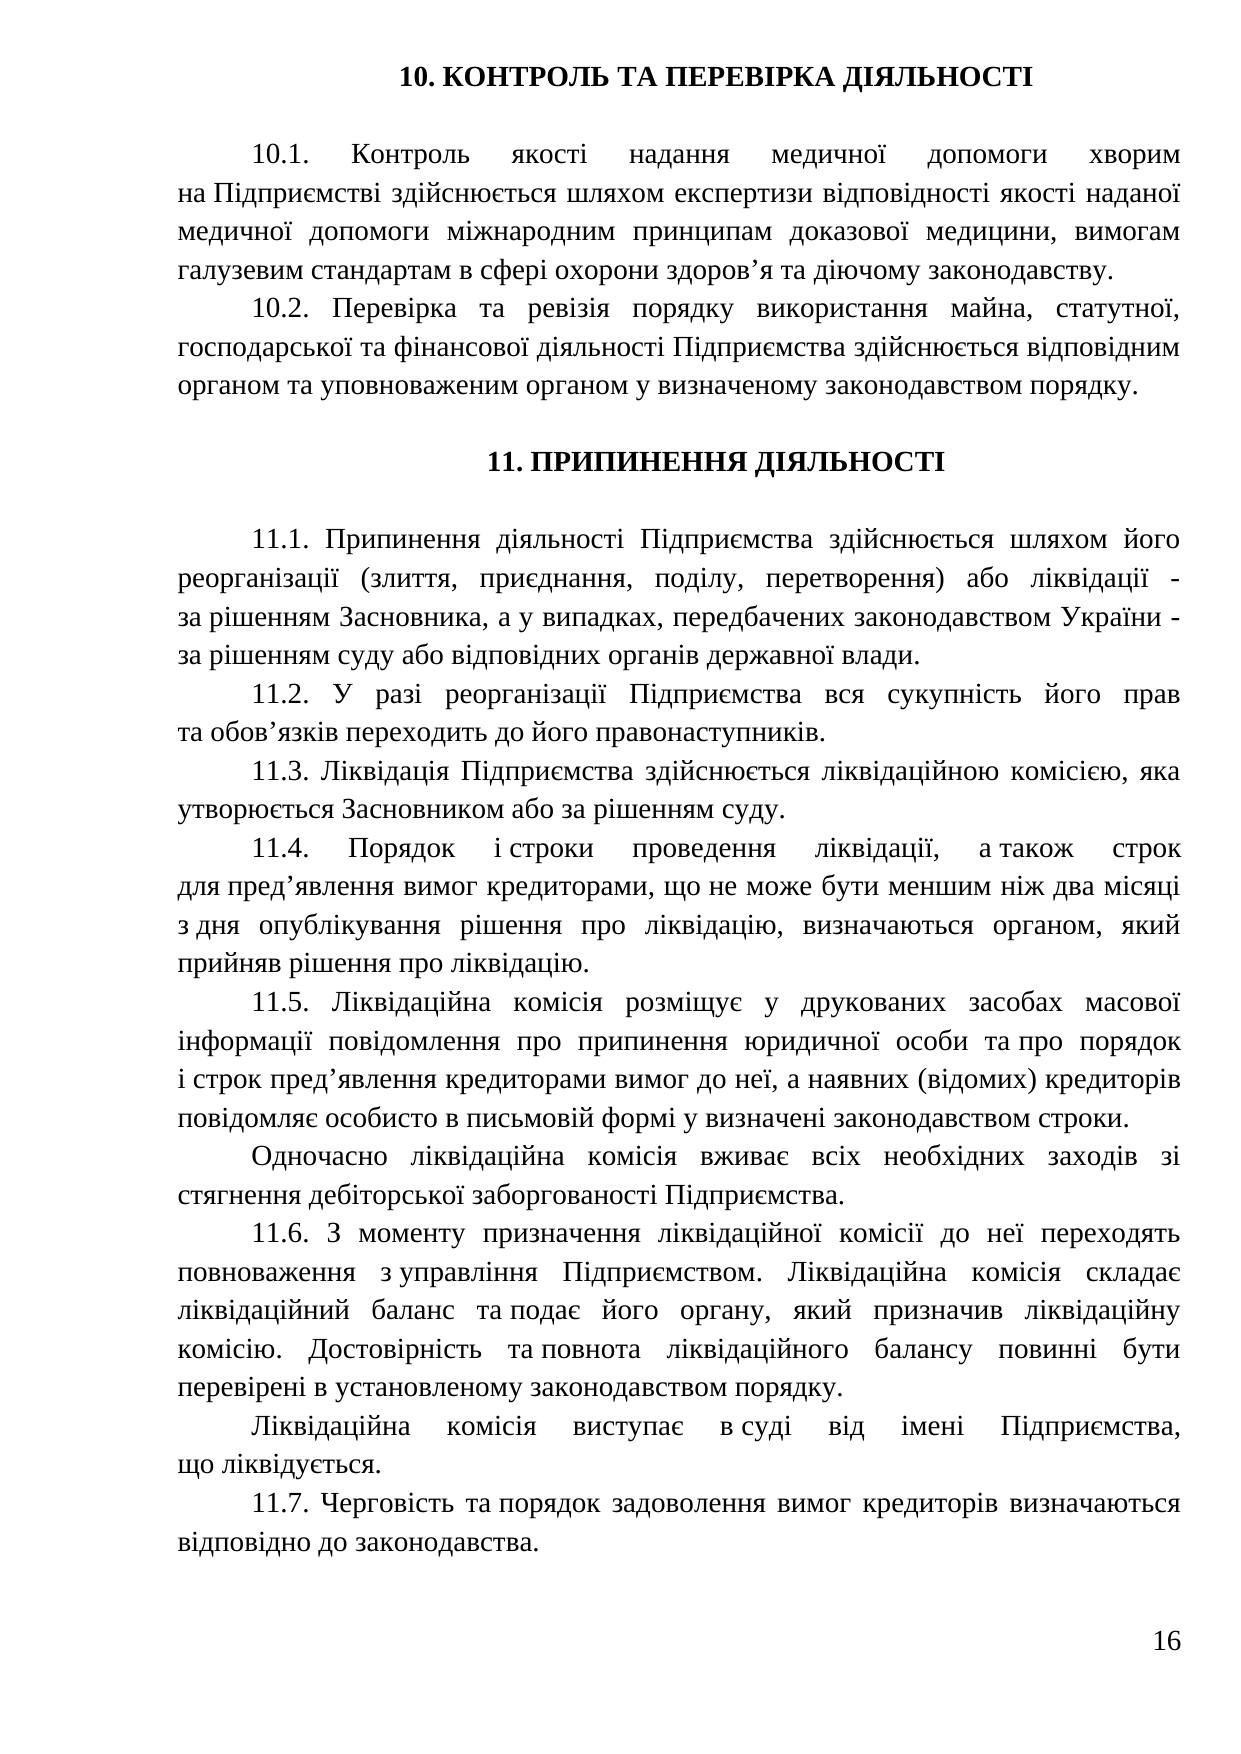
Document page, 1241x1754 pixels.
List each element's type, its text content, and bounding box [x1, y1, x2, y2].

text 11.2. У разі реорганізації Підприємства вся сукупність його прав та обов’язків переходить до його правонаступників. [177, 676, 1181, 748]
text 11.7. Черговість та порядок задоволення вимог кредиторів визначаються відповідно до законодавства. [177, 1485, 1181, 1557]
text 10.1. Контроль якості надання медичної допомоги хворим на Підприємстві здійснюється шляхом експертизи відповідності якості наданої медичної допомоги міжнародним принципам доказової медицини, вимогам галузевим стандартам в сфері охорони здоров’я та діючому законодавству. [177, 136, 1181, 285]
text Ліквідаційна комісія виступає в суді від імені Підприємства, що ліквідується. [177, 1408, 1181, 1480]
text 11.1. Припинення діяльності Підприємства здійснюється шляхом його реорганізації (злиття, приєднання, поділу, перетворення) або ліквідації - за рішенням Засновника, а у випадках, передбачених законодавством України - за рішенням суду або відповідних органів державної влади. [177, 522, 1181, 671]
text 10.2. Перевірка та ревізія порядку використання майна, статутної, господарської та фінансової діяльності Підприємства здійснюється відповідним органом та уповноваженим органом у визначеному законодавством порядку. [177, 290, 1181, 401]
text 11.5. Ліквідаційна комісія розміщує у друкованих засобах масової інформації повідомлення про припинення юридичної особи та про порядок і строк пред’явлення кредиторами вимог до неї, а наявних (відомих) кредиторів повідомляє особисто в письмовій формі у визначені законодавством строки. [177, 984, 1181, 1133]
text 11.3. Ліквідація Підприємства здійснюється ліквідаційною комісією, яка утворюється Засновником або за рішенням суду. [177, 753, 1181, 825]
text 11.4. Порядок і строки проведення ліквідації, а також строк для пред’явлення вимог кредиторами, що не може бути меншим ніж два місяці з дня опублікування рішення про ліквідацію, визначаються органом, який прийняв рішення про ліквідацію. [177, 830, 1181, 979]
text 11. ПРИПИНЕННЯ ДІЯЛЬНОСТІ [177, 444, 1181, 478]
text Одночасно ліквідаційна комісія вживає всіх необхідних заходів зі стягнення дебіторської заборгованості Підприємства. [177, 1138, 1181, 1210]
text 10. КОНТРОЛЬ ТА ПЕРЕВІРКА ДІЯЛЬНОСТІ [177, 59, 1181, 93]
text 11.6. З моменту призначення ліквідаційної комісії до неї переходять повноваження з управління Підприємством. Ліквідаційна комісія складає ліквідаційний баланс та подає його органу, який призначив ліквідаційну комісію. Достовірність та повнота ліквідаційного балансу повинні бути перевірені в установленому законодавством порядку. [177, 1215, 1181, 1403]
